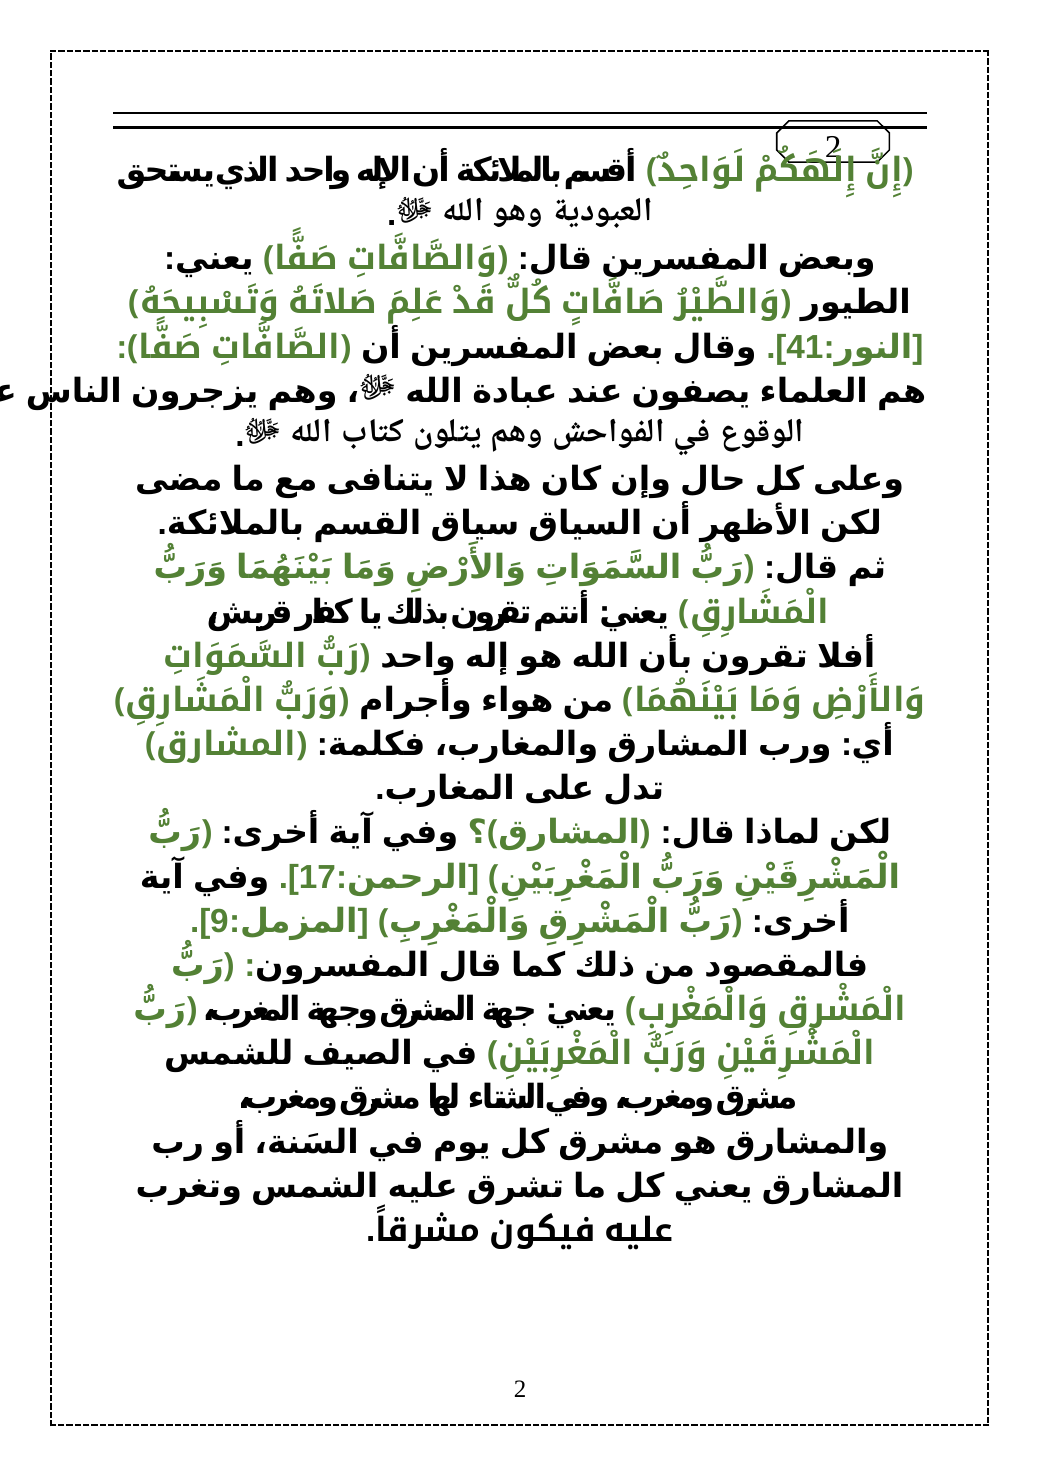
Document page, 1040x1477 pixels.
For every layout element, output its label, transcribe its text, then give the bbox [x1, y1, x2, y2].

text ثم قال: ﴿رَبُّ السَّمَوَاتِ وَالأَرْضِ وَمَا بَيْنَهُمَا وَرَبُّ الْمَشَارِقِ﴾ يعني: أنتم تقرون بذلك يا كفار قريش، أفلا تقرون بأن الله هو إله واحد ﴿رَبُّ السَّمَوَاتِ وَالأَرْضِ وَمَا بَيْنَهُمَا﴾ من هواء وأجرام ﴿وَرَبُّ الْمَشَارِقِ﴾ أي: ورب المشارق والمغارب، فكلمة: ﴿المشارق﴾ تدل على المغارب. [112, 547, 927, 807]
text لكن لماذا قال: ﴿المشارق﴾؟ وفي آية أخرى: ﴿رَبُّ الْمَشْرِقَيْنِ وَرَبُّ الْمَغْرِبَيْنِ﴾ [الرحمن:17]. وفي آية أخرى: ﴿رَبُّ الْمَشْرِقِ وَالْمَغْرِبِ﴾ [المزمل:9]. فالمقصود من ذلك كما قال المفسرون: ﴿رَبُّ الْمَشْرِقِ وَالْمَغْرِبِ﴾ يعني: جهة المشرق وجهة المغرب، ﴿رَبُّ الْمَشْرِقَيْنِ وَرَبُّ الْمَغْرِبَيْنِ﴾ في الصيف للشمس مشرق ومغرب، وفي الشتاء لها مشرق ومغرب، والمشارق هو مشرق كل يوم في السَنة، أو رب المشارق يعني كل ما تشرق عليه الشمس وتغرب عليه فيكون مشرقاً. [112, 812, 927, 1248]
text وعلى كل حال وإن كان هذا لا يتنافى مع ما مضى لكن الأظهر أن السياق سياق القسم بالملائكة. [112, 459, 927, 542]
text وبعض المفسرين قال: ﴿وَالصَّافَّاتِ صَفًّا﴾ يعني: الطيور ﴿وَالطَّيْرُ صَافَّاتٍ كُلٌّ قَدْ عَلِمَ صَلاتَهُ وَتَسْبِيحَهُ﴾ [النور:41]. وقال بعض المفسرين أن ﴿الصَّافَّاتِ صَفًّا﴾: هم العلماء يصفون عند عبادة الله ﷻ، وهم يزجرون الناس عن الوقوع في الفواحش وهم يتلون كتاب الله ﷻ. [112, 238, 927, 453]
text ﴿إِنَّ إِلَهَكُمْ لَوَاحِدٌ﴾ أقسم بالملائكة أن الإله واحد الذي يستحق العبودية وهو الله ﷻ. [112, 150, 927, 233]
